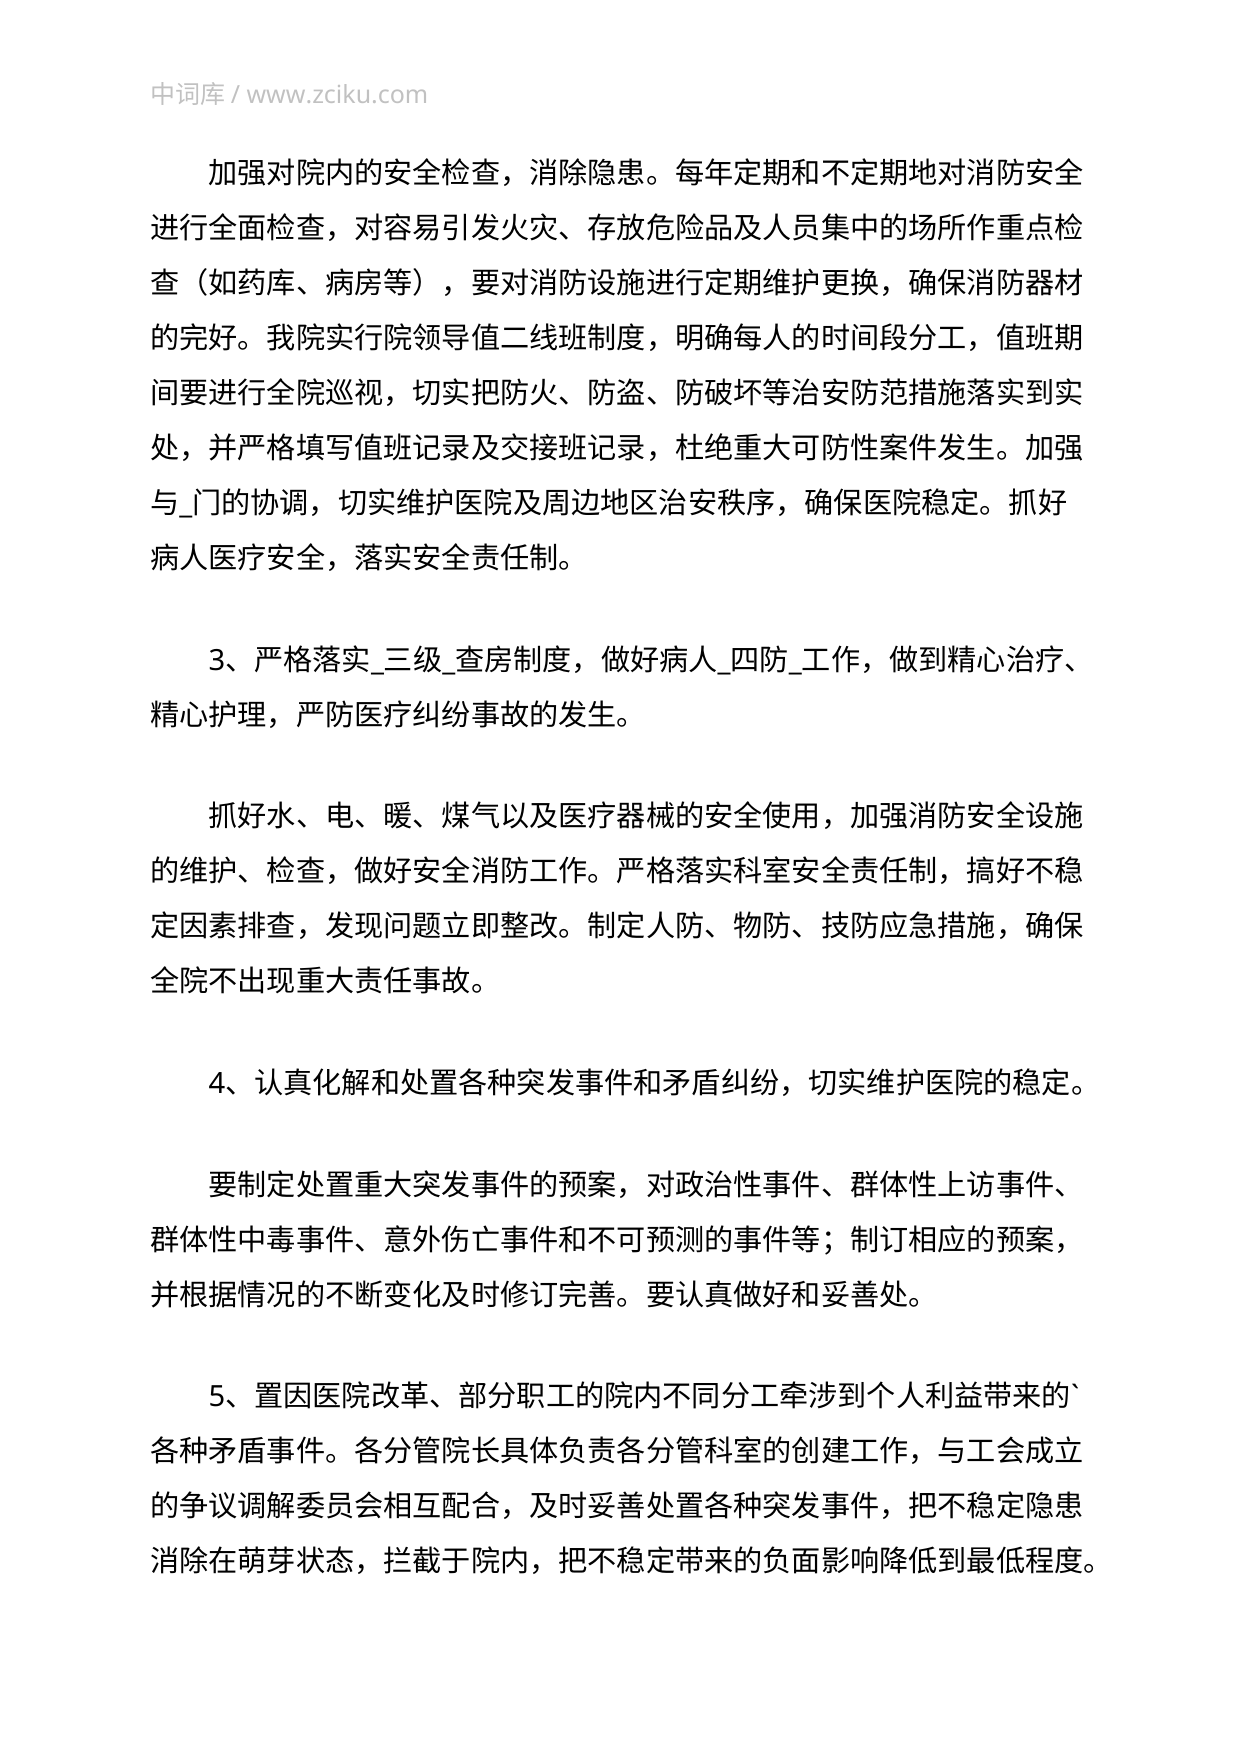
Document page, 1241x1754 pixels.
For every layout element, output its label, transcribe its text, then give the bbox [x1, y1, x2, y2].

text 3、严格落实_三级_查房制度，做好病人_四防_工作，做到精心治疗、精心护理，严防医疗纠纷事故的发生。 [150, 636, 1090, 733]
text 4、认真化解和处置各种突发事件和矛盾纠纷，切实维护医院的稳定。 [150, 1059, 1090, 1102]
text 要制定处置重大突发事件的预案，对政治性事件、群体性上访事件、群体性中毒事件、意外伤亡事件和不可预测的事件等；制订相应的预案，并根据情况的不断变化及时修订完善。要认真做好和妥善处。 [150, 1161, 1090, 1313]
text 抓好水、电、暖、煤气以及医疗器械的安全使用，加强消防安全设施的维护、检查，做好安全消防工作。严格落实科室安全责任制，搞好不稳定因素排查，发现问题立即整改。制定人防、物防、技防应急措施，确保全院不出现重大责任事故。 [150, 793, 1090, 1000]
text 加强对院内的安全检查，消除隐患。每年定期和不定期地对消防安全进行全面检查，对容易引发火灾、存放危险品及人员集中的场所作重点检查（如药库、病房等），要对消防设施进行定期维护更换，确保消防器材的完好。我院实行院领导值二线班制度，明确每人的时间段分工，值班期间要进行全院巡视，切实把防火、防盗、防破坏等治安防范措施落实到实处，并严格填写值班记录及交接班记录，杜绝重大可防性案件发生。加强与_门的协调，切实维护医院及周边地区治安秩序，确保医院稳定。抓好病人医疗安全，落实安全责任制。 [150, 150, 1090, 577]
text 5、置因医院改革、部分职工的院内不同分工牵涉到个人利益带来的`各种矛盾事件。各分管院长具体负责各分管科室的创建工作，与工会成立的争议调解委员会相互配合，及时妥善处置各种突发事件，把不稳定隐患消除在萌芽状态，拦截于院内，把不稳定带来的负面影响降低到最低程度。 [150, 1373, 1090, 1580]
